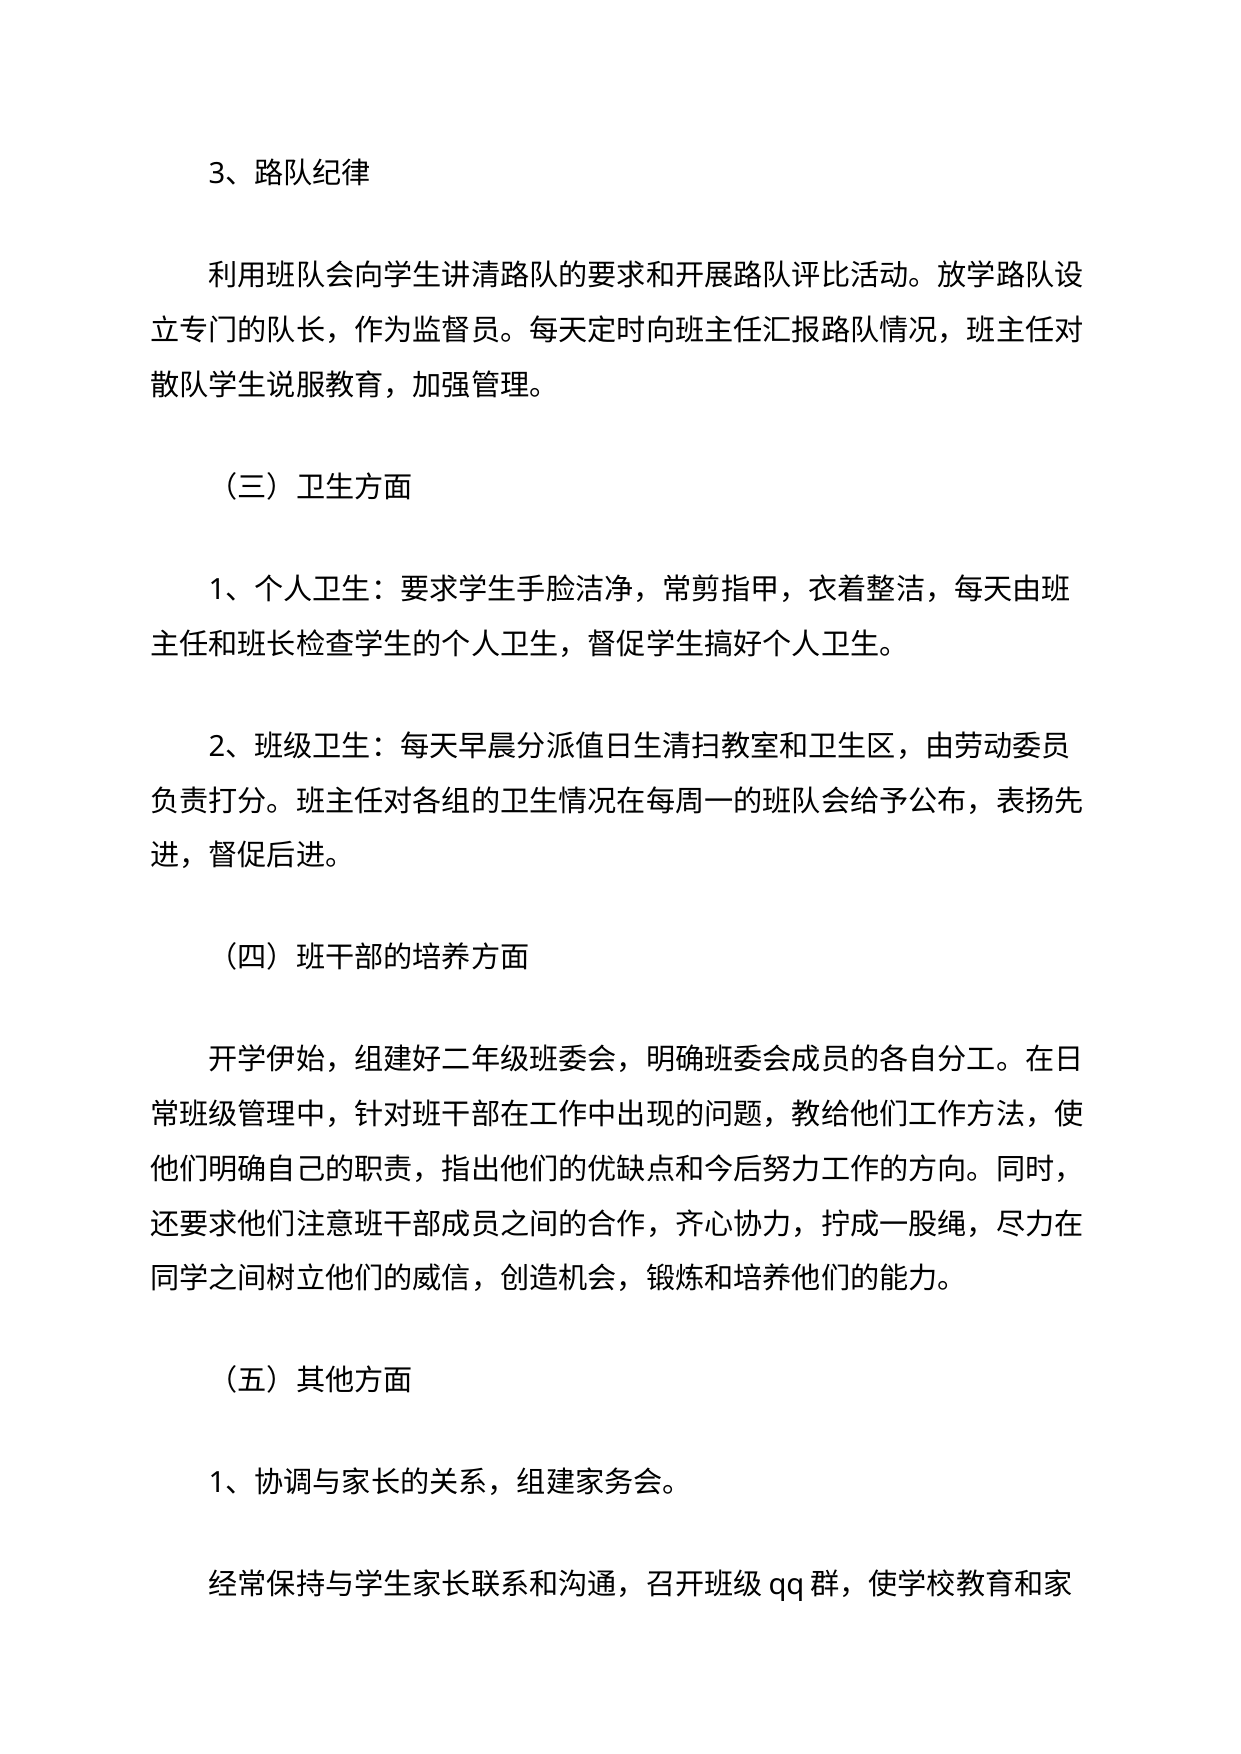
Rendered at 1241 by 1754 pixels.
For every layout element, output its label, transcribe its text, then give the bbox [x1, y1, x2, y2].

text （五）其他方面 [150, 1357, 1090, 1399]
text 2、班级卫生：每天早晨分派值日生清扫教室和卫生区，由劳动委员负责打分。班主任对各组的卫生情况在每周一的班队会给予公布，表扬先进，督促后进。 [150, 722, 1090, 874]
text 1、协调与家长的关系，组建家务会。 [150, 1459, 1090, 1501]
text 1、个人卫生：要求学生手脸洁净，常剪指甲，衣着整洁，每天由班主任和班长检查学生的个人卫生，督促学生搞好个人卫生。 [150, 565, 1090, 663]
text 开学伊始，组建好二年级班委会，明确班委会成员的各自分工。在日常班级管理中，针对班干部在工作中出现的问题，教给他们工作方法，使他们明确自己的职责，指出他们的优缺点和今后努力工作的方向。同时，还要求他们注意班干部成员之间的合作，齐心协力，拧成一股绳，尽力在同学之间树立他们的威信，创造机会，锻炼和培养他们的能力。 [150, 1036, 1090, 1297]
text 利用班队会向学生讲清路队的要求和开展路队评比活动。放学路队设立专门的队长，作为监督员。每天定时向班主任汇报路队情况，班主任对散队学生说服教育，加强管理。 [150, 252, 1090, 404]
text （三）卫生方面 [150, 463, 1090, 506]
text 3、路队纪律 [150, 150, 1090, 192]
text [150, 1561, 1090, 1603]
text （四）班干部的培养方面 [150, 934, 1090, 976]
